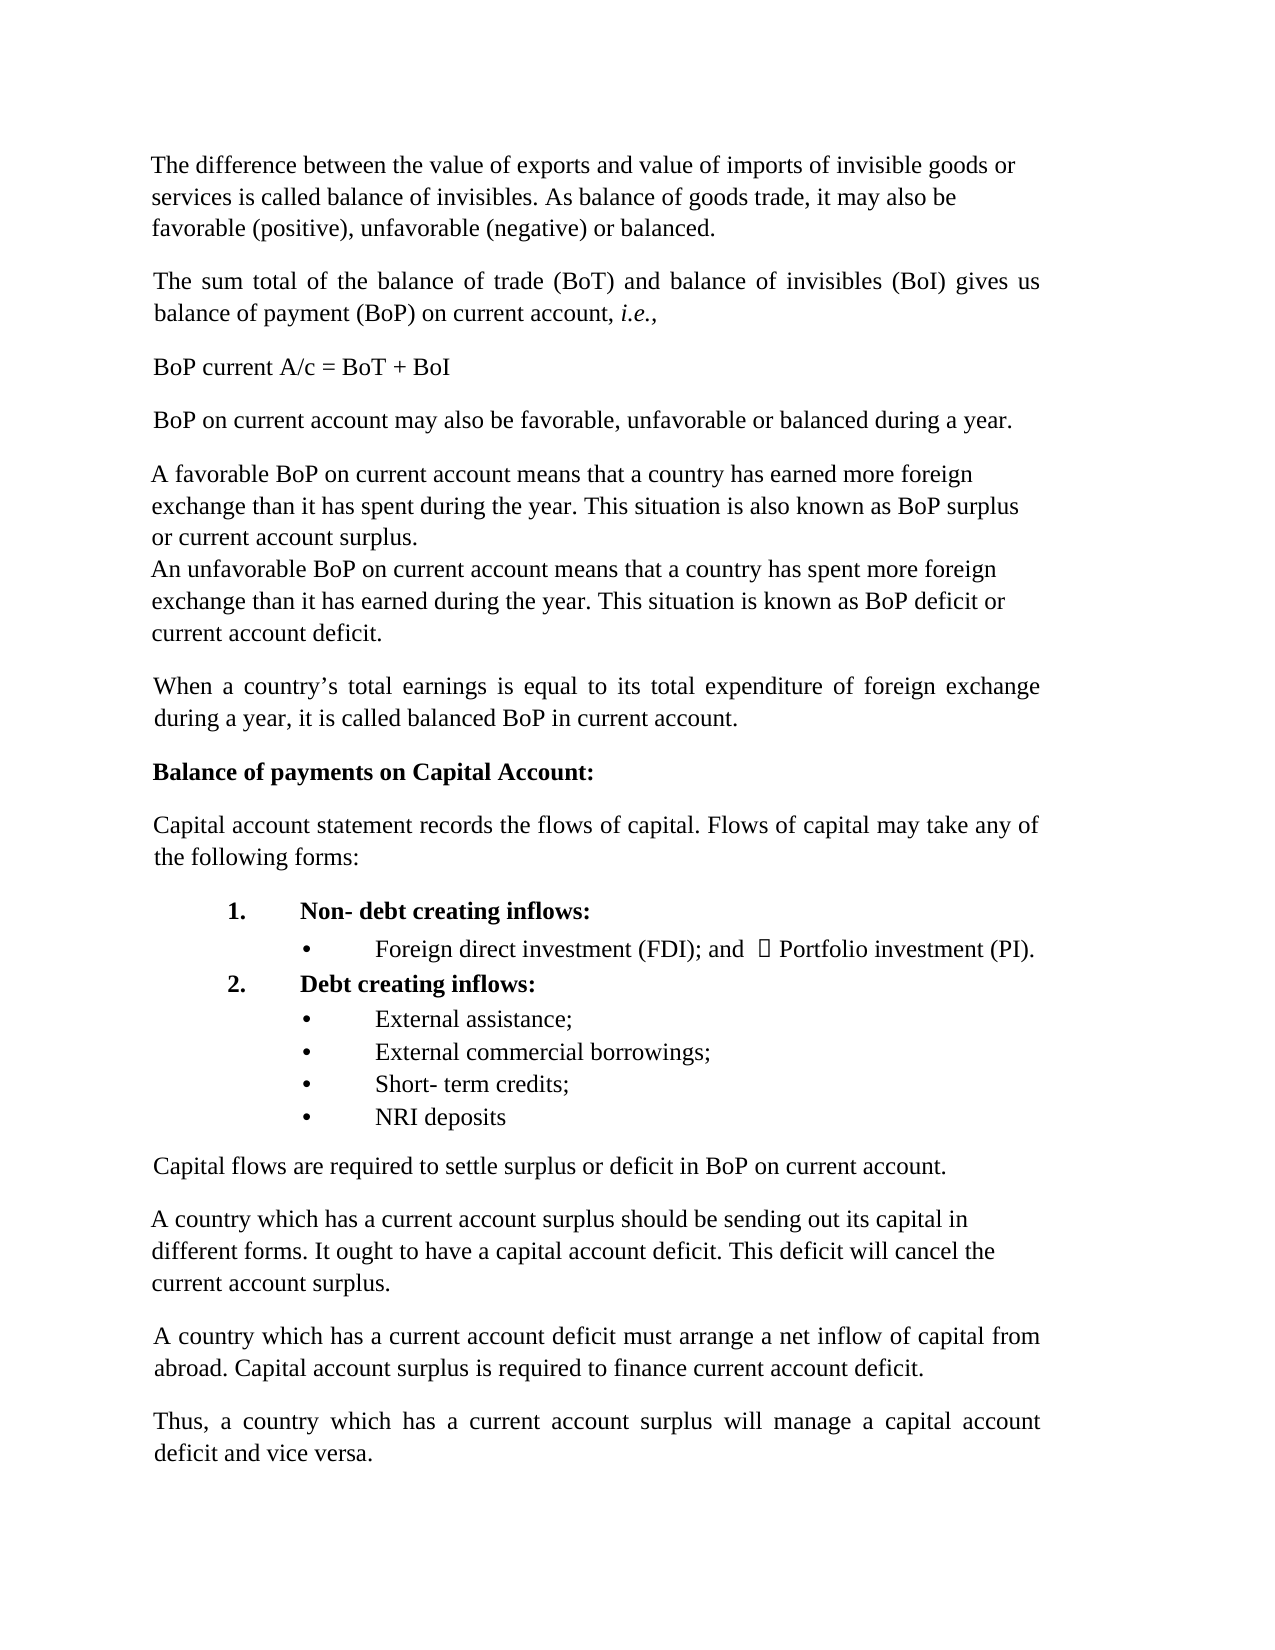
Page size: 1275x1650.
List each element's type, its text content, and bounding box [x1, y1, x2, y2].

list External assistance; [302, 1004, 1041, 1033]
list External commercial borrowings; [302, 1037, 1041, 1066]
list Debt creating inflows: [227, 969, 1041, 998]
text Capital account statement records the flows of capital. Flows of capital may take any of the following forms: [153, 810, 1041, 871]
text When a country’s total earnings is equal to its total expenditure of foreign exchange during a year, it is called balanced BoP in current account. [153, 671, 1041, 732]
text Capital flows are required to settle surplus or deficit in BoP on current account. [153, 1151, 1041, 1180]
text Balance of payments on Capital Account: [152, 757, 1041, 786]
list NRI deposits [302, 1102, 1041, 1131]
text The sum total of the balance of trade (BoT) and balance of invisibles (BoI) gives us balance of payment (BoP) on current account, i.e., [153, 266, 1041, 327]
text A country which has a current account deficit must arrange a net inflow of capital from abroad. Capital account surplus is required to finance current account deficit. [153, 1321, 1041, 1381]
text Thus, a country which has a current account surplus will manage a capital account deficit and vice versa. [153, 1406, 1041, 1467]
list Short- term credits; [302, 1069, 1041, 1098]
text The difference between the value of exports and value of imports of invisible goods or services is called balance of invisibles. As balance of goods trade, it may also be favorable (positive), unfavorable (negative) or balanced. [150, 150, 1041, 242]
list Foreign direct investment (FDI); and  Portfolio investment (PI). [302, 931, 1041, 965]
text An unfavorable BoP on current account means that a country has spent more foreign exchange than it has earned during the year. This situation is known as BoP deficit or current account deficit. [150, 554, 1041, 646]
text A favorable BoP on current account means that a country has earned more foreign exchange than it has spent during the year. This situation is also known as BoP surplus or current account surplus. [150, 459, 1041, 551]
text BoP current A/c = BoT + BoI [153, 352, 1041, 381]
list Non- debt creating inflows: [227, 896, 1041, 925]
text BoP on current account may also be favorable, unfavorable or balanced during a year. [153, 406, 1041, 434]
text A country which has a current account surplus should be sending out its capital in different forms. It ought to have a capital account deficit. This deficit will cancel the current account surplus. [150, 1204, 1041, 1296]
